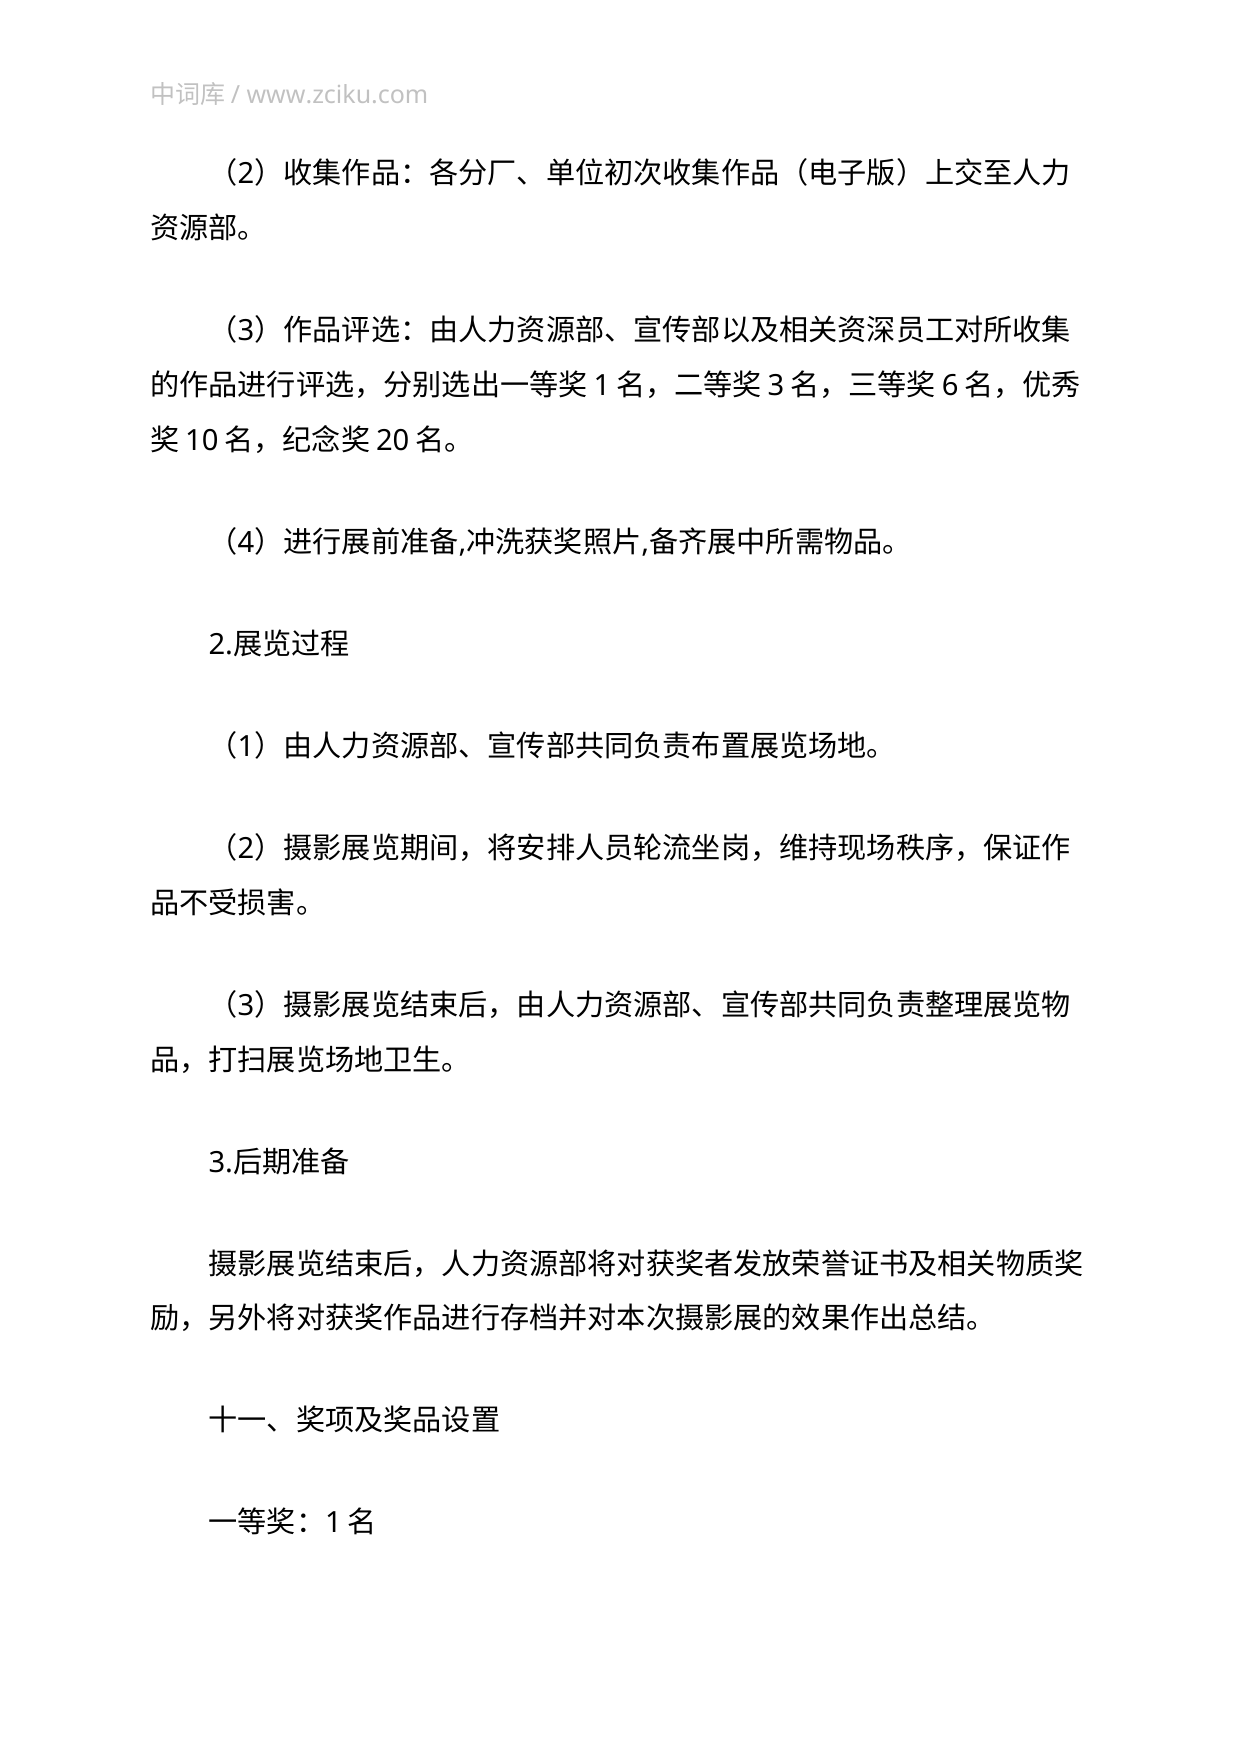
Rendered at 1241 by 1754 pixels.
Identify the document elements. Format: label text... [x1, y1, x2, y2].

text （2）摄影展览期间，将安排人员轮流坐岗，维持现场秩序，保证作品不受损害。 [150, 825, 1090, 922]
text （2）收集作品：各分厂、单位初次收集作品（电子版）上交至人力资源部。 [150, 150, 1090, 247]
text 2.展览过程 [150, 621, 1090, 663]
text （4）进行展前准备,冲洗获奖照片,备齐展中所需物品。 [150, 519, 1090, 561]
text （3）摄影展览结束后，由人力资源部、宣传部共同负责整理展览物品，打扫展览场地卫生。 [150, 981, 1090, 1079]
text 3.后期准备 [150, 1138, 1090, 1181]
text 一等奖：1名 [150, 1499, 1090, 1541]
text （1）由人力资源部、宣传部共同负责布置展览场地。 [150, 723, 1090, 765]
text 摄影展览结束后，人力资源部将对获奖者发放荣誉证书及相关物质奖励，另外将对获奖作品进行存档并对本次摄影展的效果作出总结。 [150, 1240, 1090, 1337]
text 十一、奖项及奖品设置 [150, 1397, 1090, 1439]
text （3）作品评选：由人力资源部、宣传部以及相关资深员工对所收集的作品进行评选，分别选出一等奖1名，二等奖3名，三等奖6名，优秀奖10名，纪念奖20名。 [150, 307, 1090, 459]
